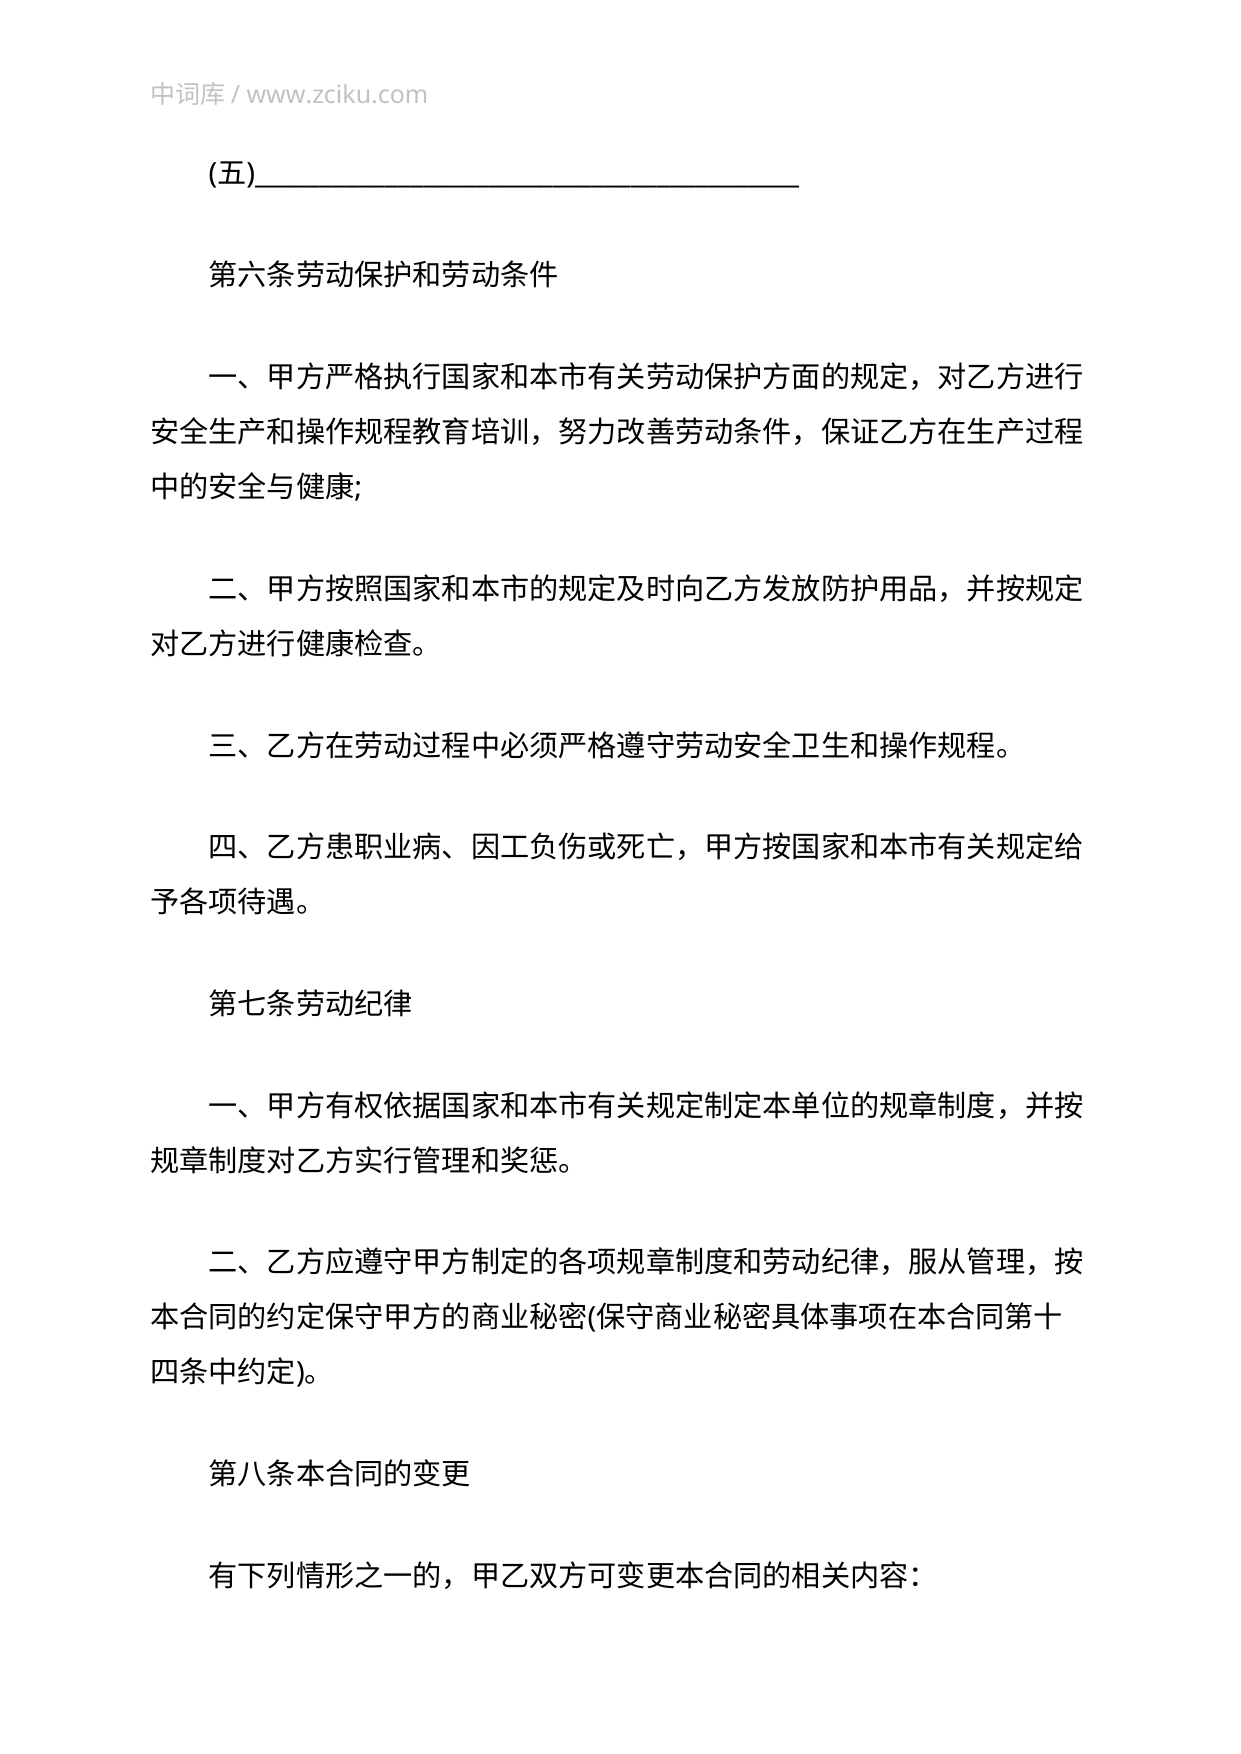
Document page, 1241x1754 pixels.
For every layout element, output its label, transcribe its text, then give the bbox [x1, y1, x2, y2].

text 二、乙方应遵守甲方制定的各项规章制度和劳动纪律，服从管理，按本合同的约定保守甲方的商业秘密(保守商业秘密具体事项在本合同第十四条中约定)。 [150, 1239, 1090, 1391]
text 第七条劳动纪律 [150, 981, 1090, 1023]
text 三、乙方在劳动过程中必须严格遵守劳动安全卫生和操作规程。 [150, 722, 1090, 764]
text 有下列情形之一的，甲乙双方可变更本合同的相关内容： [150, 1553, 1090, 1595]
text 第八条本合同的变更 [150, 1451, 1090, 1493]
text 第六条劳动保护和劳动条件 [150, 252, 1090, 294]
text 一、甲方有权依据国家和本市有关规定制定本单位的规章制度，并按规章制度对乙方实行管理和奖惩。 [150, 1082, 1090, 1179]
text 四、乙方患职业病、因工负伤或死亡，甲方按国家和本市有关规定给予各项待遇。 [150, 824, 1090, 921]
text 一、甲方严格执行国家和本市有关劳动保护方面的规定，对乙方进行安全生产和操作规程教育培训，努力改善劳动条件，保证乙方在生产过程中的安全与健康; [150, 354, 1090, 506]
text (五)__________________________________________ [150, 150, 1090, 192]
text 二、甲方按照国家和本市的规定及时向乙方发放防护用品，并按规定对乙方进行健康检查。 [150, 566, 1090, 663]
